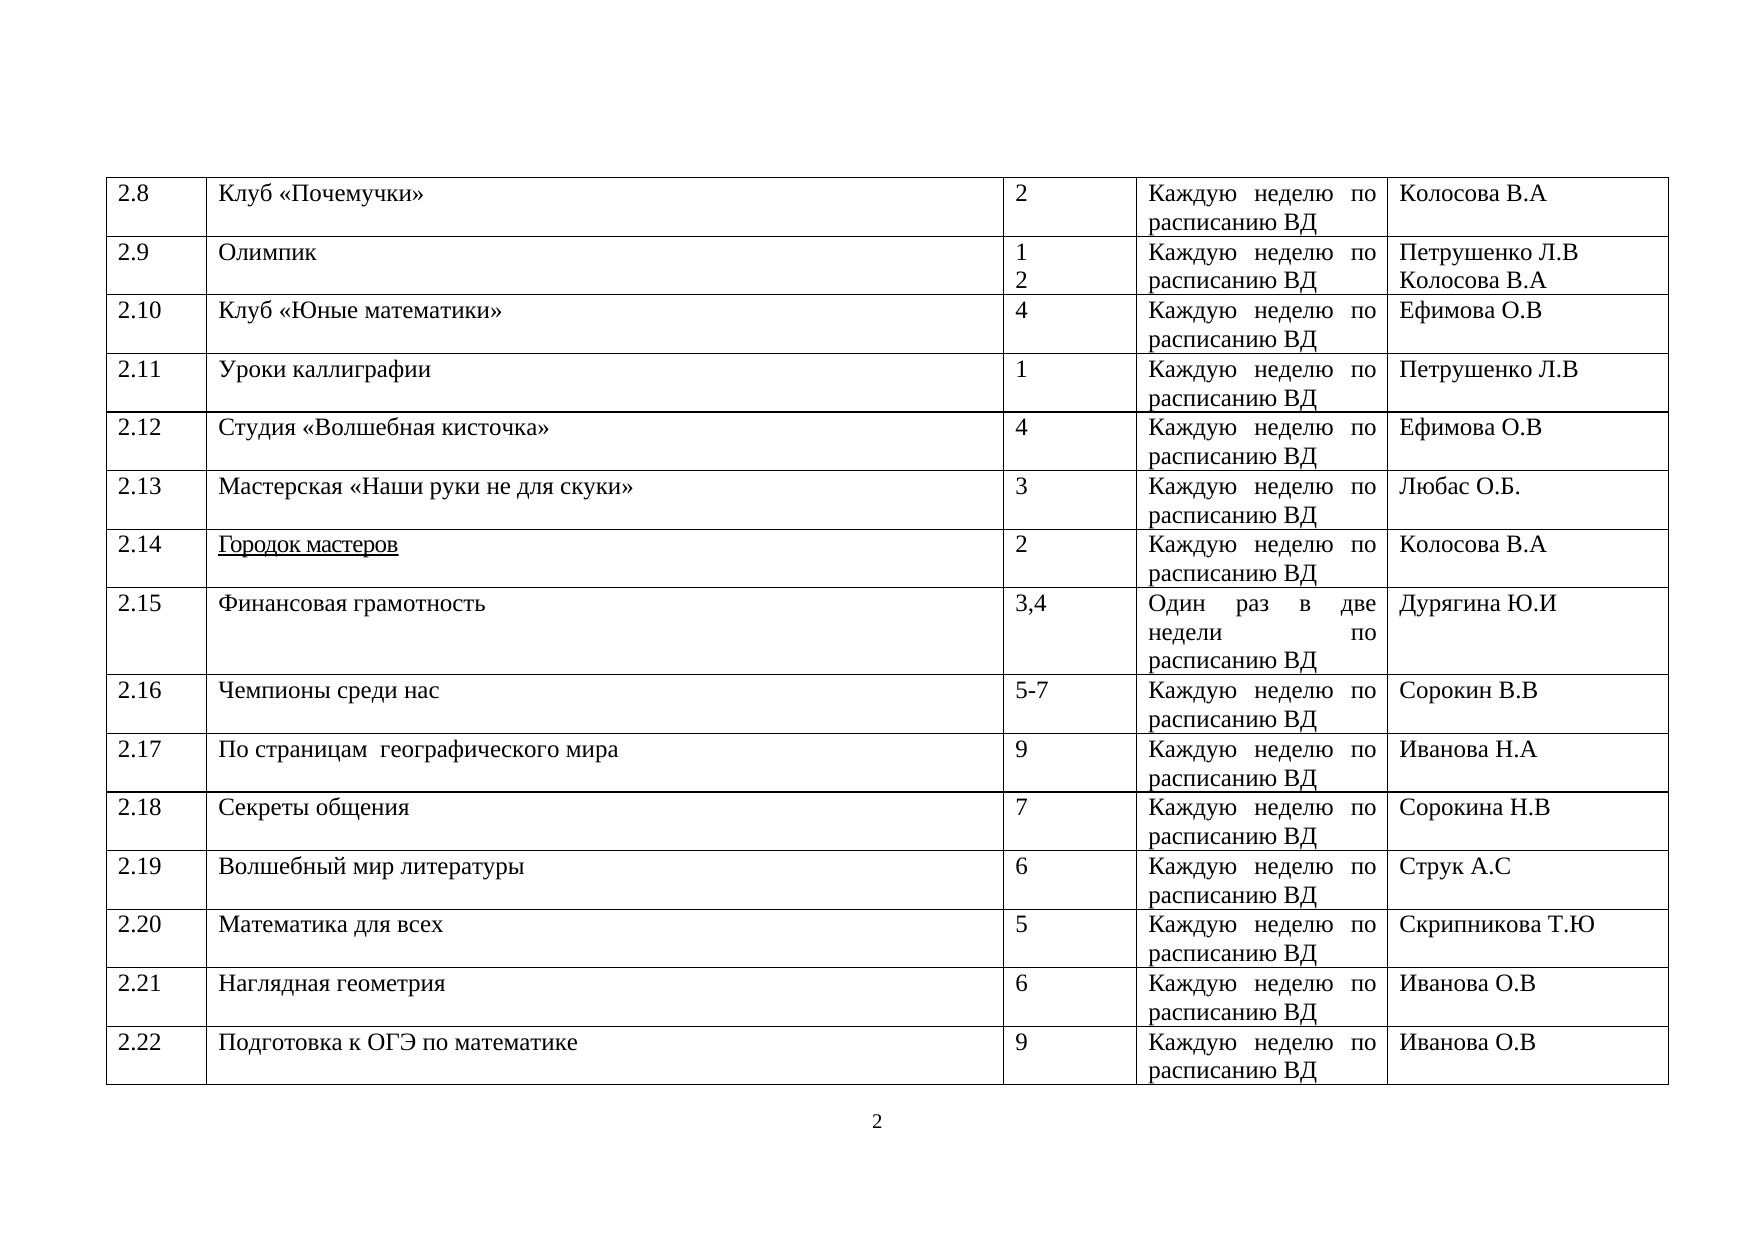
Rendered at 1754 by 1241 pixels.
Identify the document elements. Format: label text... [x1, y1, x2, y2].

table_cell Каждую неделю по расписанию ВД [1137, 295, 1387, 353]
table_cell 2.14 [107, 530, 206, 587]
table_cell Клуб «Юные математики» [207, 295, 1003, 353]
table_cell 2.11 [107, 354, 206, 411]
table_cell Петрушенко Л.В Колосова В.А [1388, 237, 1668, 294]
table_cell Любас О.Б. [1388, 471, 1668, 528]
table_cell 2.15 [107, 588, 206, 674]
table_cell Колосова В.А [1388, 530, 1668, 587]
table_cell Каждую неделю по расписанию ВД [1137, 968, 1387, 1026]
table_cell 6 [1004, 968, 1136, 1026]
table_cell 2.19 [107, 851, 206, 908]
table_cell Секреты общения [207, 793, 1003, 850]
table_cell Ефимова О.В [1388, 413, 1668, 470]
table_cell Колосова В.А [1388, 178, 1668, 236]
table_cell 2.13 [107, 471, 206, 528]
table_cell Олимпик [207, 237, 1003, 294]
table_cell Струк А.С [1388, 851, 1668, 908]
table_cell По страницам географического мира [207, 734, 1003, 791]
table_cell 1 [1004, 354, 1136, 411]
table_cell Клуб «Почемучки» [207, 178, 1003, 236]
table_cell 2.20 [107, 910, 206, 967]
table_cell Иванова О.В [1388, 968, 1668, 1026]
table_cell 2.9 [107, 237, 206, 294]
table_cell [1137, 1027, 1387, 1084]
table_cell 2.22 [107, 1027, 206, 1084]
table_cell Подготовка к ОГЭ по математике [207, 1027, 1003, 1084]
table_cell Сорокин В.В [1388, 675, 1668, 733]
table_cell 2.12 [107, 413, 206, 470]
table_cell 4 [1004, 413, 1136, 470]
table_cell Каждую неделю по расписанию ВД [1137, 851, 1387, 908]
table_cell Волшебный мир литературы [207, 851, 1003, 908]
table_cell Дурягина Ю.И [1388, 588, 1668, 674]
table_cell Иванова Н.А [1388, 734, 1668, 791]
table_cell 5 [1004, 910, 1136, 967]
table_cell 2.17 [107, 734, 206, 791]
table_cell 7 [1004, 793, 1136, 850]
table_cell Каждую неделю по расписанию ВД [1137, 530, 1387, 587]
table_cell 1 2 [1004, 237, 1136, 294]
table_cell Студия «Волшебная кисточка» [207, 413, 1003, 470]
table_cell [1137, 178, 1387, 236]
table_cell 4 [1004, 295, 1136, 353]
table_cell 9 [1004, 734, 1136, 791]
table_cell Наглядная геометрия [207, 968, 1003, 1026]
table_cell Каждую неделю по расписанию ВД [1137, 471, 1387, 528]
table_cell Каждую неделю по расписанию ВД [1137, 237, 1387, 294]
table_cell Уроки каллиграфии [207, 354, 1003, 411]
table_cell Иванова О.В [1388, 1027, 1668, 1084]
table_cell Городок мастеров [207, 530, 1003, 587]
table_cell 3,4 [1004, 588, 1136, 674]
table_cell Каждую неделю по расписанию ВД [1137, 413, 1387, 470]
table_cell 2.10 [107, 295, 206, 353]
table_cell 2.8 [107, 178, 206, 236]
table_cell 2.18 [107, 793, 206, 850]
table_cell Каждую неделю по расписанию ВД [1137, 793, 1387, 850]
table_cell 3 [1004, 471, 1136, 528]
table_cell 5-7 [1004, 675, 1136, 733]
table_cell 6 [1004, 851, 1136, 908]
table_cell 2.16 [107, 675, 206, 733]
table_cell Петрушенко Л.В [1388, 354, 1668, 411]
table_cell 9 [1004, 1027, 1136, 1084]
table_cell Мастерская «Наши руки не для скуки» [207, 471, 1003, 528]
table_cell Математика для всех [207, 910, 1003, 967]
table_cell Чемпионы среди нас [207, 675, 1003, 733]
table_cell Каждую неделю по расписанию ВД [1137, 734, 1387, 791]
table_cell 2.21 [107, 968, 206, 1026]
table_cell Каждую неделю по расписанию ВД [1137, 675, 1387, 733]
table_cell Каждую неделю по расписанию ВД [1137, 354, 1387, 411]
table_cell Ефимова О.В [1388, 295, 1668, 353]
table_cell Сорокина Н.В [1388, 793, 1668, 850]
table_cell Каждую неделю по расписанию ВД [1137, 910, 1387, 967]
table_cell Финансовая грамотность [207, 588, 1003, 674]
table_cell Один раз в две недели по расписанию ВД [1137, 588, 1387, 674]
table_cell 2 [1004, 178, 1136, 236]
table_cell 2 [1004, 530, 1136, 587]
table_cell Скрипникова Т.Ю [1388, 910, 1668, 967]
